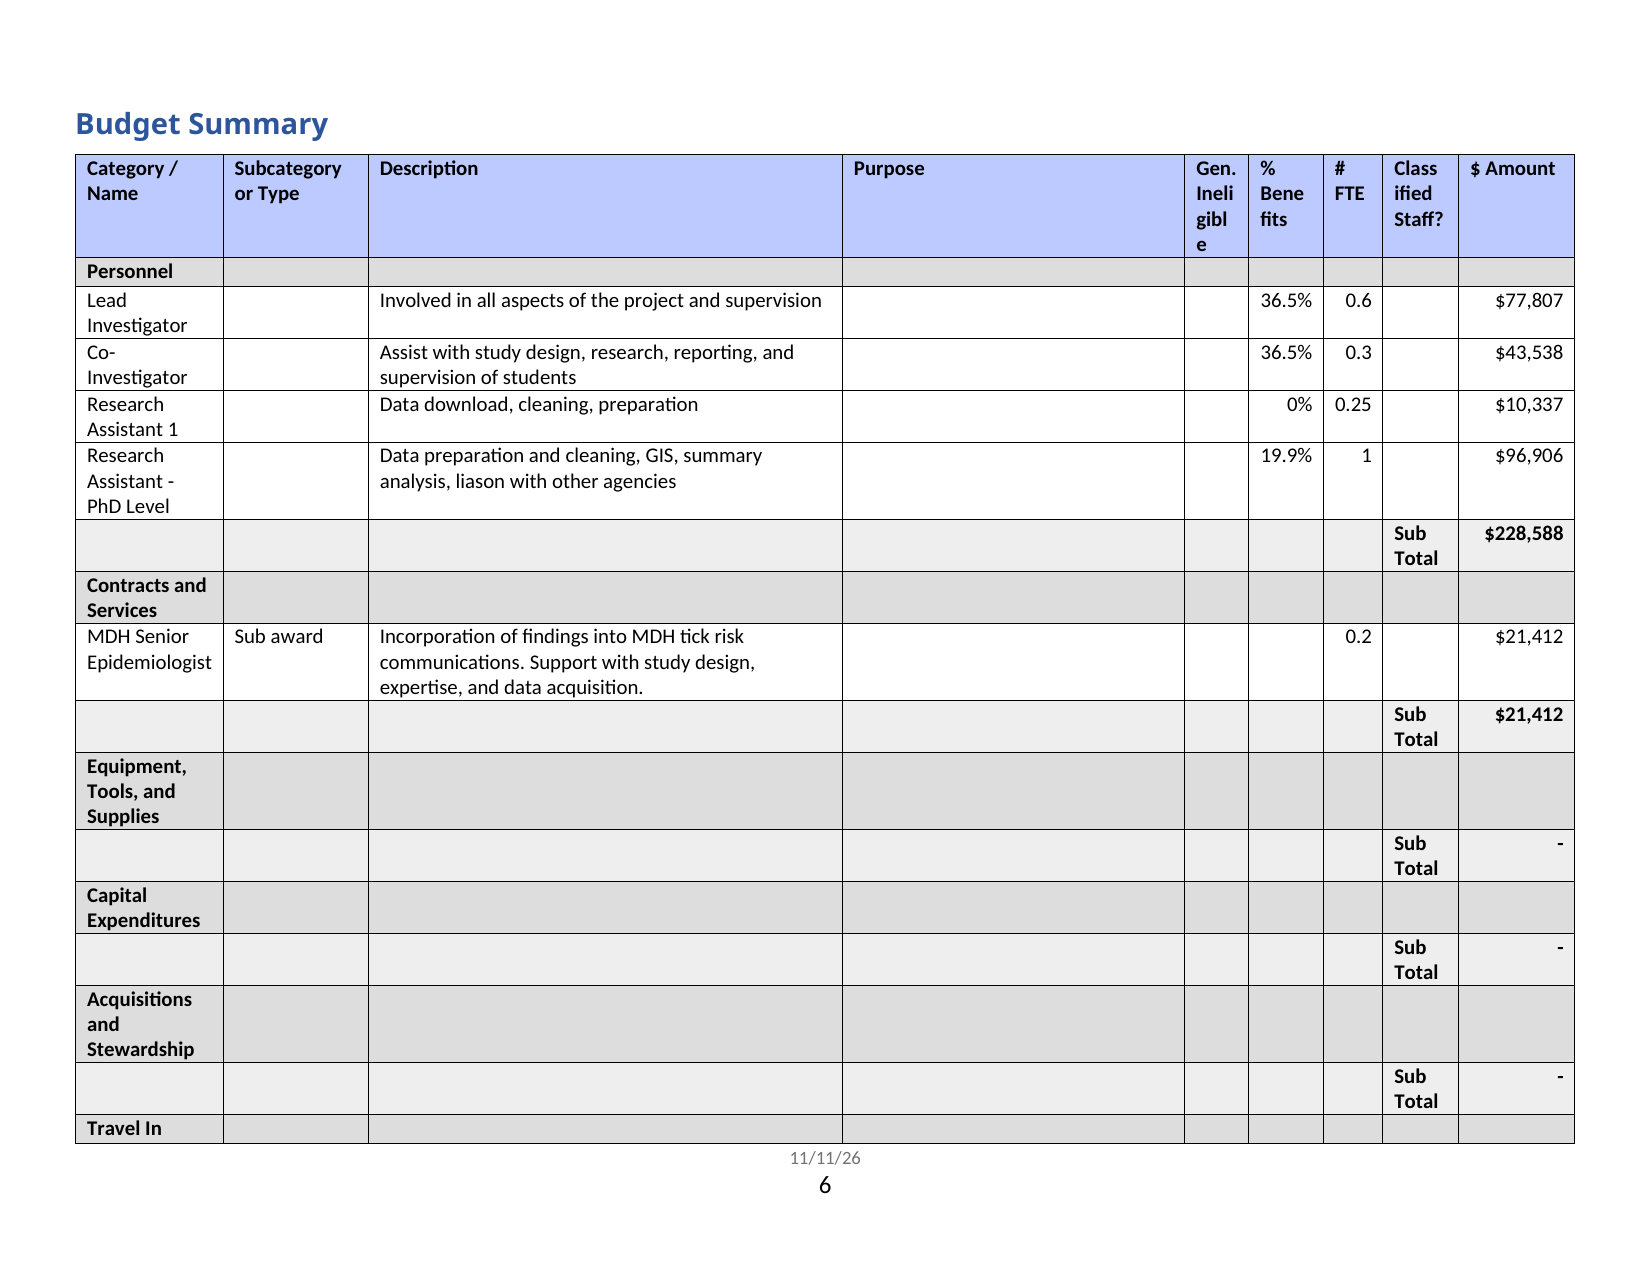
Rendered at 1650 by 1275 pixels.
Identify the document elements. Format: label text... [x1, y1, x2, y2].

table_cell [1459, 572, 1574, 623]
table_cell [1324, 520, 1382, 571]
table_cell [1324, 258, 1382, 286]
table_cell [224, 572, 368, 623]
table_cell [76, 934, 223, 985]
table_cell [224, 1063, 368, 1114]
table_cell $96,906 [1459, 443, 1574, 519]
table_cell [843, 258, 1184, 286]
table_cell [843, 986, 1184, 1062]
table_cell $10,337 [1459, 391, 1574, 442]
table_cell Involved in all aspects of the project and supervision [369, 287, 842, 338]
table_cell - [1459, 934, 1574, 985]
table_cell Personnel [76, 258, 223, 286]
table_cell $21,412 [1459, 701, 1574, 752]
table_cell [1185, 443, 1248, 519]
table_cell [1324, 882, 1382, 933]
table_cell [843, 1063, 1184, 1114]
table_cell [1459, 882, 1574, 933]
table_cell Incorporation of findings into MDH tick risk communications. Support with study design, expertise, and data acquisition. [369, 624, 842, 700]
table_cell [1249, 701, 1323, 752]
table_cell [224, 339, 368, 390]
table_header Gen. Ineli gible [1185, 155, 1248, 257]
table_cell [1383, 391, 1458, 442]
table_header Subcategory or Type [224, 155, 368, 257]
table_cell 0.3 [1324, 339, 1382, 390]
table_cell [843, 443, 1184, 519]
table_cell 1 [1324, 443, 1382, 519]
table_cell Co-Investigator [76, 339, 223, 390]
table_cell [843, 1115, 1184, 1143]
table_header % Bene fits [1249, 155, 1323, 257]
table_cell [224, 520, 368, 571]
table_cell [1249, 986, 1323, 1062]
table_cell Sub Total [1383, 701, 1458, 752]
table_cell [224, 258, 368, 286]
table_cell [1324, 986, 1382, 1062]
table_cell [76, 701, 223, 752]
table_cell [843, 753, 1184, 829]
table_cell 19.9% [1249, 443, 1323, 519]
table_cell [1383, 753, 1458, 829]
table_cell $21,412 [1459, 624, 1574, 700]
table_cell [1185, 1115, 1248, 1143]
table_cell [1249, 520, 1323, 571]
table_cell [369, 701, 842, 752]
table_cell - [1459, 830, 1574, 881]
table_cell [369, 572, 842, 623]
table_cell Travel In Minnesota [76, 1115, 223, 1143]
table_cell [369, 934, 842, 985]
table_cell [1459, 986, 1574, 1062]
table_cell [1383, 443, 1458, 519]
table_cell [224, 753, 368, 829]
table_cell [843, 339, 1184, 390]
table_cell [1249, 753, 1323, 829]
table_cell [224, 986, 368, 1062]
table_header # FTE [1324, 155, 1382, 257]
table_cell [1185, 520, 1248, 571]
table_cell [224, 443, 368, 519]
table_cell [1185, 986, 1248, 1062]
table_cell [224, 701, 368, 752]
table_cell [1383, 339, 1458, 390]
table_cell [369, 520, 842, 571]
table_cell [1383, 572, 1458, 623]
table_cell Sub award [224, 624, 368, 700]
table_cell [224, 830, 368, 881]
table_cell 0.2 [1324, 624, 1382, 700]
table_cell [1185, 624, 1248, 700]
table_cell [76, 830, 223, 881]
table_header Class ified Staff? [1383, 155, 1458, 257]
table_cell [1324, 1063, 1382, 1114]
table_cell [1383, 986, 1458, 1062]
table_cell Sub Total [1383, 934, 1458, 985]
table_cell [369, 753, 842, 829]
table_cell [843, 934, 1184, 985]
table_cell [1185, 391, 1248, 442]
table_cell [843, 391, 1184, 442]
table_cell [76, 520, 223, 571]
table_header Category / Name [76, 155, 223, 257]
table_header Purpose [843, 155, 1184, 257]
table_cell [369, 1115, 842, 1143]
table_cell Assist with study design, research, reporting, and supervision of students [369, 339, 842, 390]
table_cell [843, 287, 1184, 338]
table_cell [843, 701, 1184, 752]
table_cell [1324, 1115, 1382, 1143]
table_cell Research Assistant 1 [76, 391, 223, 442]
table_cell [1249, 1063, 1323, 1114]
table_cell Research Assistant - PhD Level [76, 443, 223, 519]
table_cell Data download, cleaning, preparation [369, 391, 842, 442]
table_cell [1324, 701, 1382, 752]
table_cell 36.5% [1249, 287, 1323, 338]
table_cell 0% [1249, 391, 1323, 442]
table_cell [1249, 1115, 1323, 1143]
table_cell Equipment, Tools, and Supplies [76, 753, 223, 829]
table_cell 36.5% [1249, 339, 1323, 390]
table_cell [1324, 830, 1382, 881]
table_cell [1383, 258, 1458, 286]
table_cell [843, 624, 1184, 700]
table_cell [1185, 753, 1248, 829]
table_cell [369, 882, 842, 933]
table_cell [1249, 572, 1323, 623]
table_cell [1249, 830, 1323, 881]
table_cell [369, 986, 842, 1062]
subtitle Budget Summary [75, 103, 1575, 143]
table_cell [1459, 1115, 1574, 1143]
table_cell 0.6 [1324, 287, 1382, 338]
table_cell [1249, 934, 1323, 985]
table_cell [369, 258, 842, 286]
table_cell [843, 520, 1184, 571]
table_cell [1185, 701, 1248, 752]
table_cell Capital Expenditures [76, 882, 223, 933]
table_cell Sub Total [1383, 830, 1458, 881]
table_cell [224, 882, 368, 933]
table_cell [224, 391, 368, 442]
table_cell [1459, 753, 1574, 829]
table_cell [1383, 287, 1458, 338]
table_cell $77,807 [1459, 287, 1574, 338]
table_cell [1185, 339, 1248, 390]
table_cell [1249, 258, 1323, 286]
table_cell [1185, 258, 1248, 286]
table_cell [1324, 572, 1382, 623]
table_cell [1185, 882, 1248, 933]
table_cell [1383, 624, 1458, 700]
table_cell [1249, 624, 1323, 700]
table_cell $43,538 [1459, 339, 1574, 390]
table_cell [1185, 830, 1248, 881]
table_cell [1249, 882, 1323, 933]
table_cell [1185, 572, 1248, 623]
table_cell [224, 934, 368, 985]
table_cell $228,588 [1459, 520, 1574, 571]
table_cell [369, 1063, 842, 1114]
table_cell 0.25 [1324, 391, 1382, 442]
table_header Description [369, 155, 842, 257]
table_cell [224, 287, 368, 338]
table_cell [1324, 753, 1382, 829]
table_cell [1185, 934, 1248, 985]
table_cell Acquisitions and Stewardship [76, 986, 223, 1062]
table_cell [1185, 1063, 1248, 1114]
table_cell [76, 1063, 223, 1114]
table_header $ Amount [1459, 155, 1574, 257]
table_cell [1185, 287, 1248, 338]
table_cell MDH Senior Epidemiologist [76, 624, 223, 700]
table_cell Data preparation and cleaning, GIS, summary analysis, liason with other agencies [369, 443, 842, 519]
table_cell [1383, 882, 1458, 933]
table_cell Sub Total [1383, 1063, 1458, 1114]
table_cell [1324, 934, 1382, 985]
table_cell [843, 882, 1184, 933]
table_cell - [1459, 1063, 1574, 1114]
table_cell [1383, 1115, 1458, 1143]
table_cell [1459, 258, 1574, 286]
table_cell [224, 1115, 368, 1143]
table_cell [843, 830, 1184, 881]
table_cell Lead Investigator [76, 287, 223, 338]
table_cell Contracts and Services [76, 572, 223, 623]
table_cell Sub Total [1383, 520, 1458, 571]
table_cell [843, 572, 1184, 623]
table_cell [369, 830, 842, 881]
